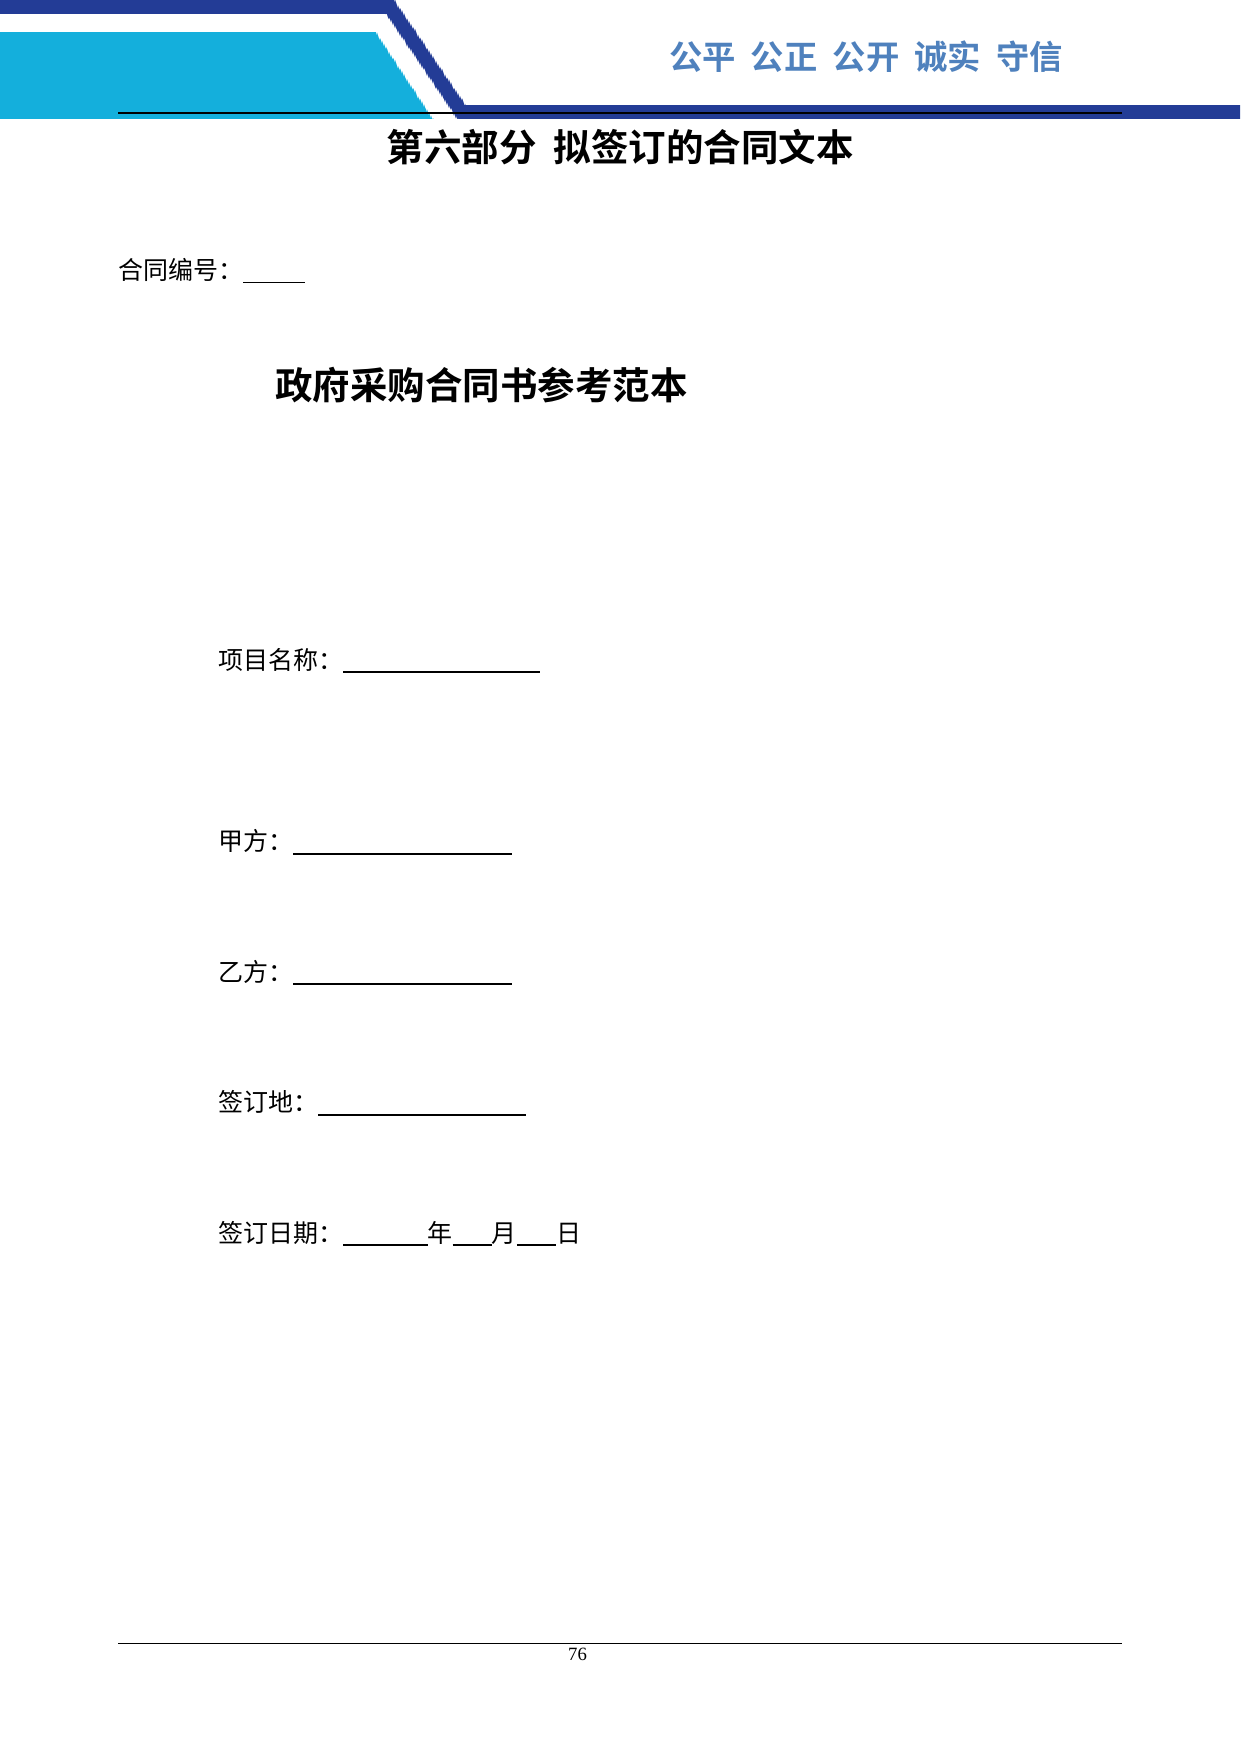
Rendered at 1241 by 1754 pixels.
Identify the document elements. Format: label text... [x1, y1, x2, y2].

text 签订日期： 年 月 日 [118, 1213, 1122, 1249]
text 甲方： [218, 822, 1122, 858]
text 第六部分 拟签订的合同文本 [118, 118, 1122, 172]
text 合同编号： [118, 251, 1122, 287]
text 政府采购合同书参考范本 [162, 356, 1122, 410]
text 乙方： [218, 952, 1122, 988]
text 签订地： [118, 1083, 1122, 1119]
picture [0, 0, 1241, 119]
text 项目名称： [218, 640, 1122, 677]
